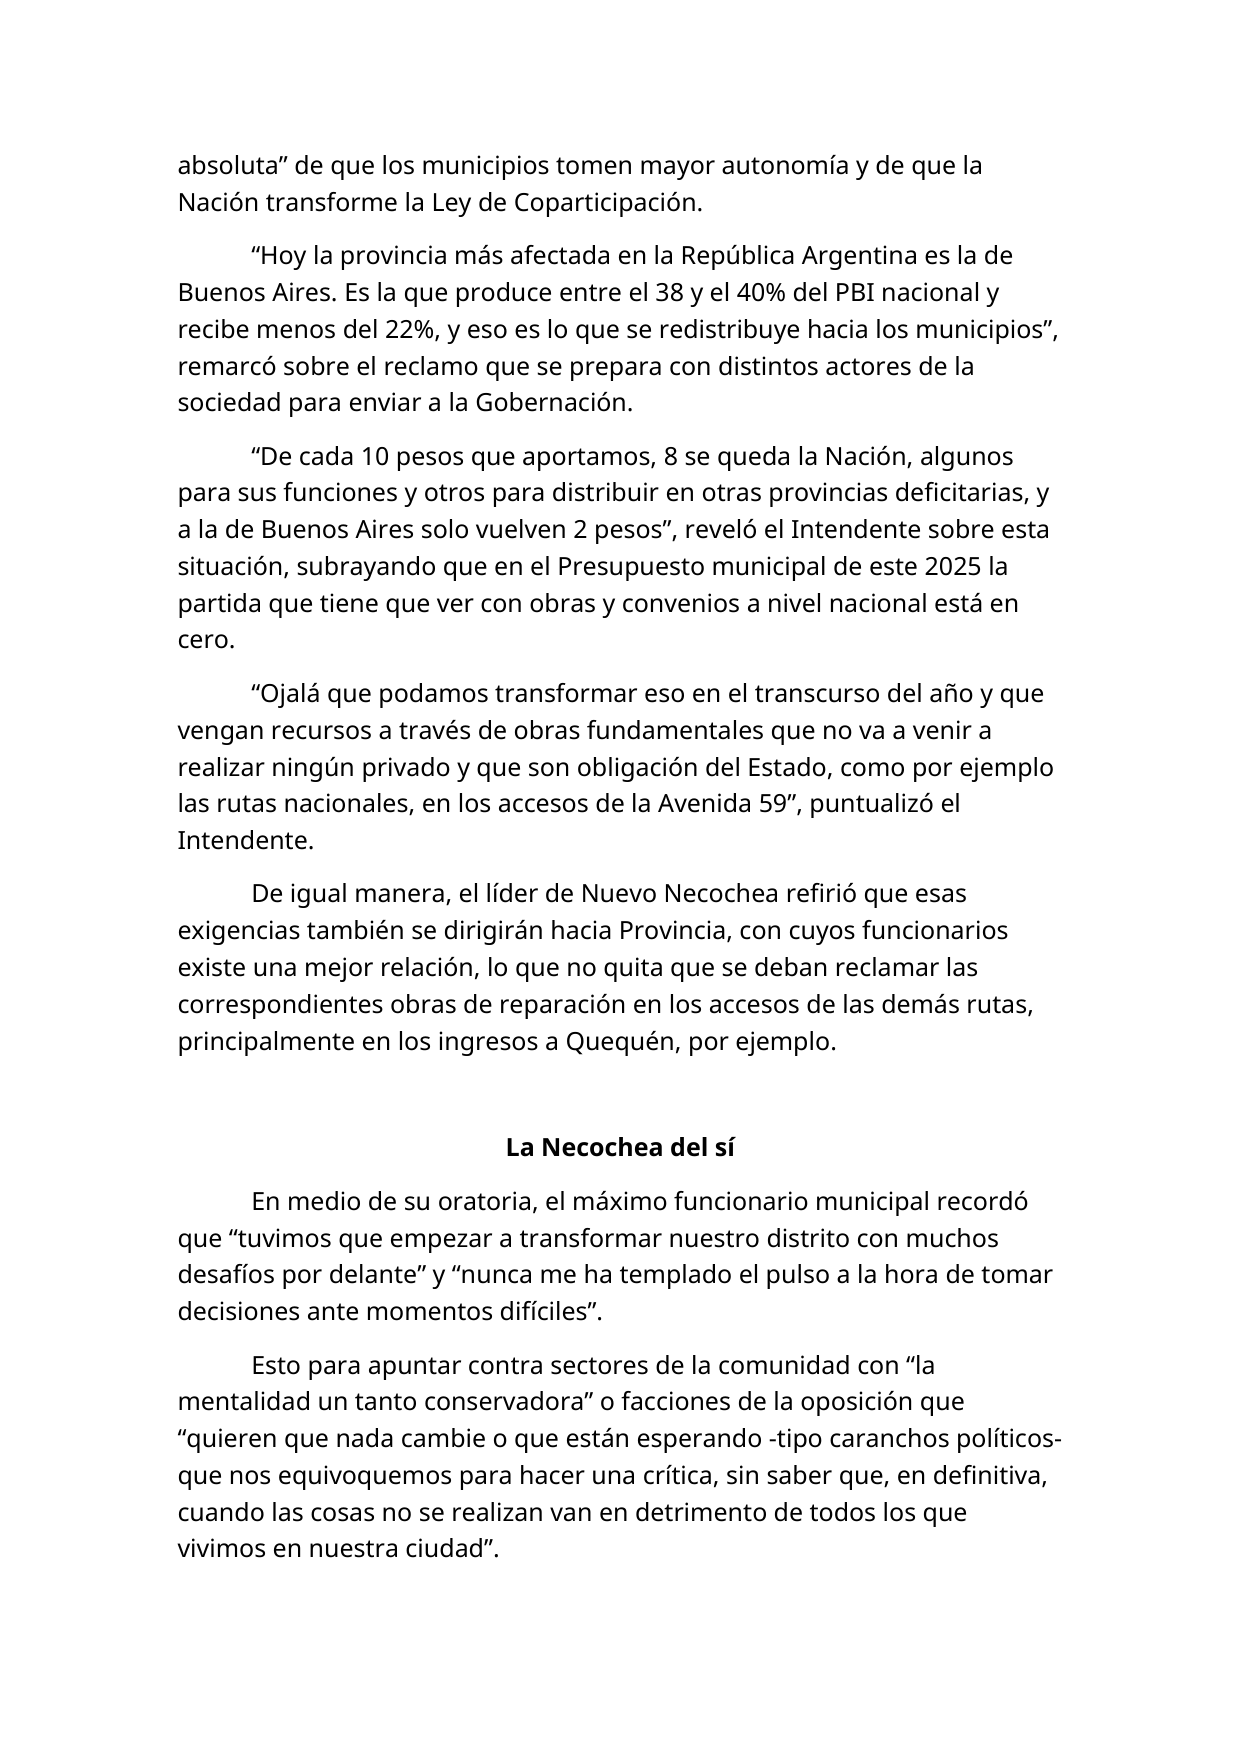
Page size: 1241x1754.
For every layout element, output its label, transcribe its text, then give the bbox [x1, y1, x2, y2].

text “De cada 10 pesos que aportamos, 8 se queda la Nación, algunos para sus funciones y otros para distribuir en otras provincias deficitarias, y a la de Buenos Aires solo vuelven 2 pesos”, reveló el Intendente sobre esta situación, subrayando que en el Presupuesto municipal de este 2025 la partida que tiene que ver con obras y convenios a nivel nacional está en cero. [177, 438, 1063, 656]
text La Necochea del sí [177, 1130, 1063, 1164]
text En medio de su oratoria, el máximo funcionario municipal recordó que “tuvimos que empezar a transformar nuestro distrito con muchos desafíos por delante” y “nunca me ha templado el pulso a la hora de tomar decisiones ante momentos difíciles”. [177, 1183, 1063, 1328]
text De igual manera, el líder de Nuevo Necochea refirió que esas exigencias también se dirigirán hacia Provincia, con cuyos funcionarios existe una mejor relación, lo que no quita que se deban reclamar las correspondientes obras de reparación en los accesos de las demás rutas, principalmente en los ingresos a Quequén, por ejemplo. [177, 876, 1063, 1057]
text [177, 148, 1063, 218]
text “Ojalá que podamos transformar eso en el transcurso del año y que vengan recursos a través de obras fundamentales que no va a venir a realizar ningún privado y que son obligación del Estado, como por ejemplo las rutas nacionales, en los accesos de la Avenida 59”, puntualizó el Intendente. [177, 676, 1063, 857]
text “Hoy la provincia más afectada en la República Argentina es la de Buenos Aires. Es la que produce entre el 38 y el 40% del PBI nacional y recibe menos del 22%, y eso es lo que se redistribuye hacia los municipios”, remarcó sobre el reclamo que se prepara con distintos actores de la sociedad para enviar a la Gobernación. [177, 238, 1063, 419]
text Esto para apuntar contra sectores de la comunidad con “la mentalidad un tanto conservadora” o facciones de la oposición que “quieren que nada cambie o que están esperando -tipo caranchos políticos- que nos equivoquemos para hacer una crítica, sin saber que, en definitiva, cuando las cosas no se realizan van en detrimento de todos los que vivimos en nuestra ciudad”. [177, 1347, 1063, 1565]
